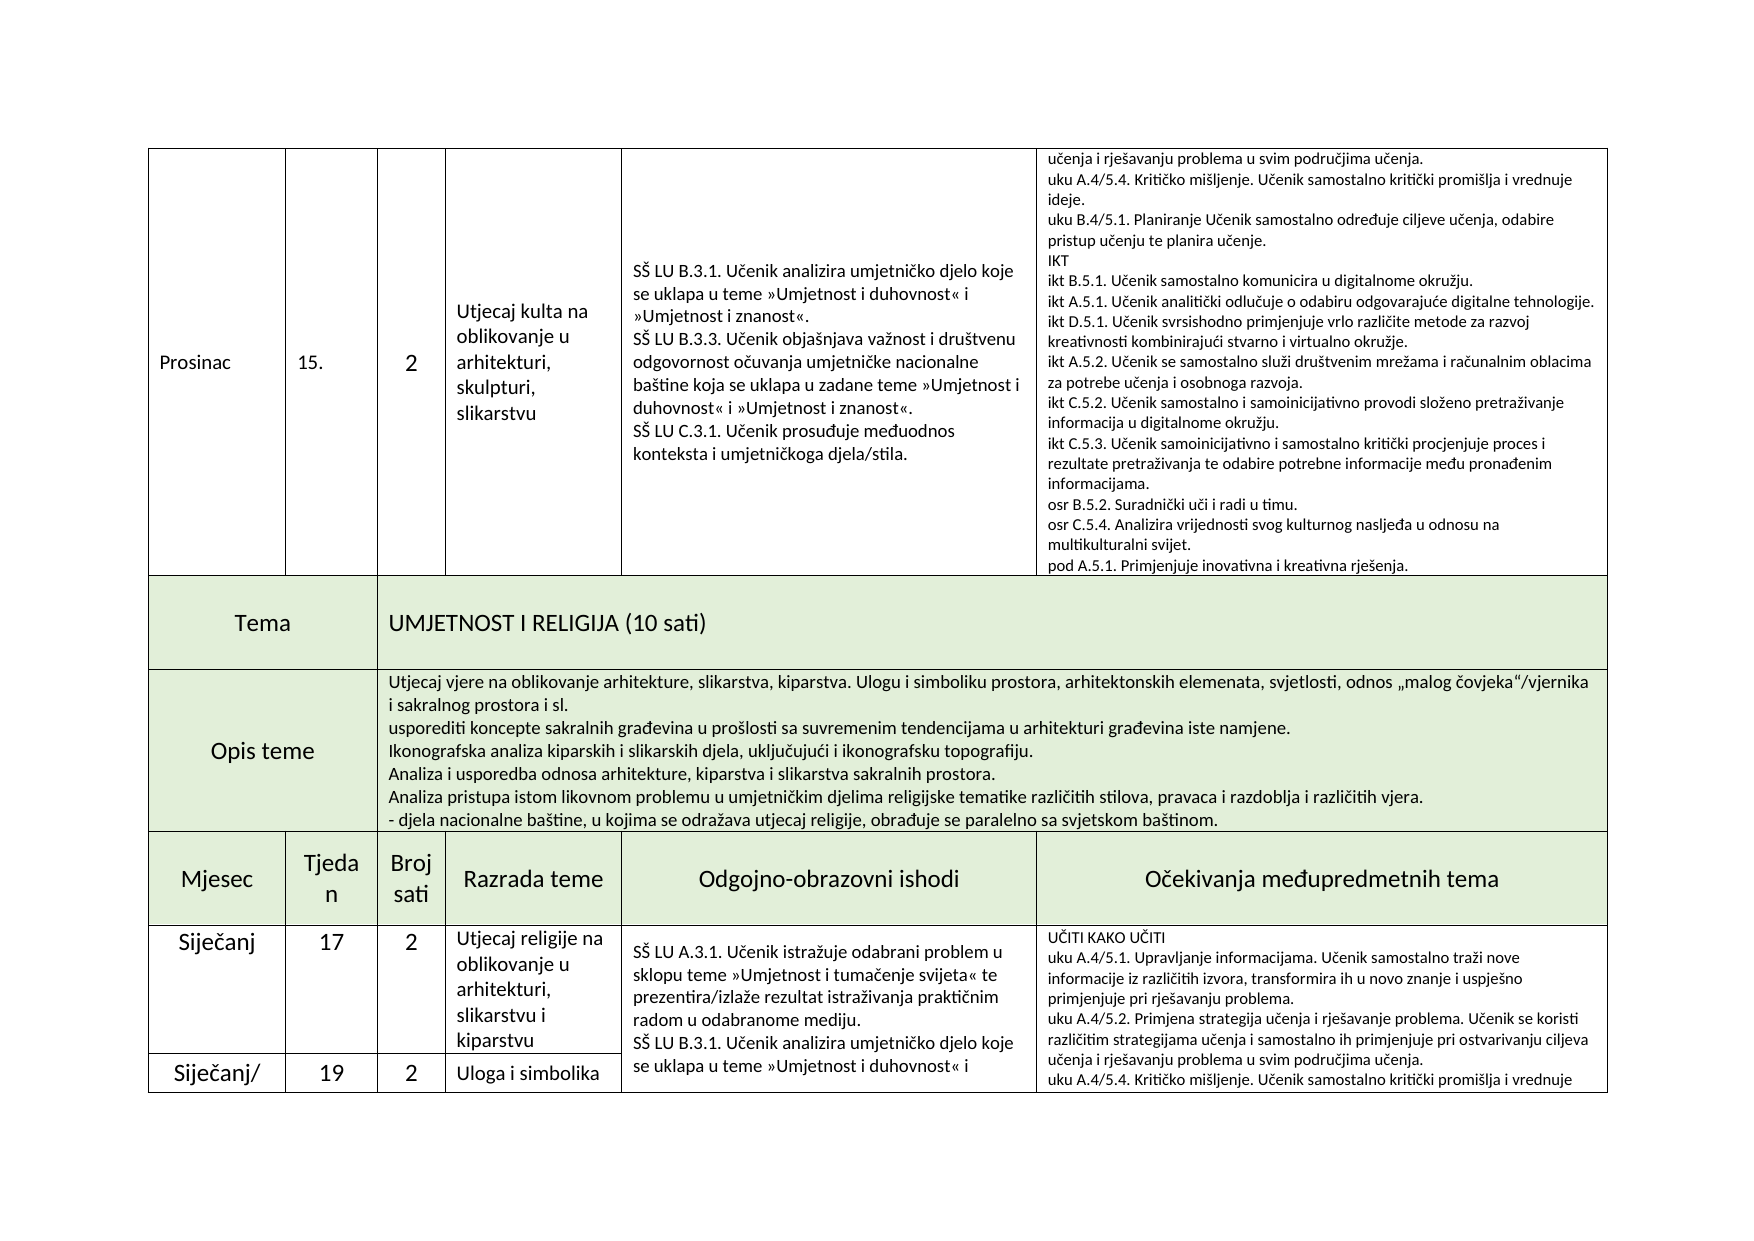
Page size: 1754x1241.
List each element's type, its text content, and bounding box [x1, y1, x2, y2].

table_cell UMJETNOST I RELIGIJA (10 sati) [378, 576, 1607, 669]
table_cell Odgojno-obrazovni ishodi [622, 832, 1036, 924]
table_cell Siječanj/ veljača [149, 1054, 285, 1092]
table_cell 17 [286, 926, 377, 1053]
table_cell 15. [286, 149, 377, 575]
table_cell 2 [378, 149, 445, 575]
table_cell Utjecaj kulta na oblikovanje u arhitekturi, skulpturi, slikarstvu [446, 149, 621, 575]
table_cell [622, 149, 1036, 575]
table_cell Očekivanja međupredmetnih tema [1037, 832, 1607, 924]
table_cell UČITI KAKO UČITI uku A.4/5.1. Upravljanje informacijama. Učenik samostalno traži nove informacije iz različitih izvora, transformira ih u novo znanje i uspješno primjenjuje pri rješavanju problema. uku A.4/5.2. Primjena strategija učenja i rješavanje problema. Učenik se koristi različitim strategijama učenja i samostalno ih primjenjuje pri ostvarivanju ciljeva učenja i rješavanju problema u svim područjima učenja. uku A.4/5.4. Kritičko mišljenje. Učenik samostalno kritički promišlja i vrednuje ideje. uku B.4/5.1. Planiranje Učenik samostalno određuje ciljeve učenja, odabire pristup učenju te planira učenje. IKT ikt B.5.1. Učenik samostalno komunicira u digitalnome okružju. ikt A.5.1. Učenik analitički odlučuje o odabiru odgovarajuće digitalne tehnologije. ikt D.5.1. Učenik svrsishodno primjenjuje vrlo različite metode za razvoj kreativnosti kombinirajući stvarno i virtualno okružje. ikt A.5.2. Učenik se samostalno služi društvenim mrežama i računalnim oblacima za potrebe učenja i osobnoga razvoja. ikt C.5.2. Učenik samostalno i samoinicijativno provodi složeno pretraživanje informacija u digitalnome okružju. ikt C.5.3. Učenik samoinicijativno i samostalno kritički procjenjuje proces i rezultate pretraživanja te odabire potrebne informacije među pronađenim informacijama. osr B.5.2. Suradnički uči i radi u timu. osr C.5.4. Analizira vrijednosti svog kulturnog nasljeđa u odnosu na multikulturalni svijet. pod A.5.1. Primjenjuje inovativna i kreativna rješenja [1037, 926, 1607, 1092]
table_cell Siječanj [149, 926, 285, 1053]
table_cell 19 [286, 1054, 377, 1092]
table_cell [1037, 149, 1607, 575]
table_cell 2 [378, 1054, 445, 1092]
table_cell Prosinac [149, 149, 285, 575]
table_cell Mjesec [149, 832, 285, 924]
table_cell Opis teme [149, 670, 377, 831]
table_cell 2 [378, 926, 445, 1053]
table_cell Razrada teme [446, 832, 621, 924]
table_cell Broj sati [378, 832, 445, 924]
table_cell Utjecaj religije na oblikovanje u arhitekturi, slikarstvu i kiparstvu [446, 926, 621, 1053]
table_cell SŠ LU A.3.1. Učenik istražuje odabrani problem u sklopu teme »Umjetnost i tumačenje svijeta« te prezentira/izlaže rezultat istraživanja praktičnim radom u odabranome mediju. SŠ LU B.3.1. Učenik analizira umjetničko djelo koje se uklapa u teme »Umjetnost i duhovnost« i »Umjetnost i znanost«. SŠ LU B.3.3. Učenik objašnjava važnost i društvenu odgovornost očuvanja umjetničke nacionalne baštine koja se uklapa u zadane teme »Umjetnost i duhovnost« i »Umjetnost i znanost«. SŠ LU B.3.4. Učenik kritički prosuđuje umjetničko djelo na temelju neposrednoga kontakta. SŠ LU C.3.1. Učenik prosuđuje međuodnos konteksta i umjetničkoga djela/stila. [622, 926, 1036, 1092]
table_cell Utjecaj vjere na oblikovanje arhitekture, slikarstva, kiparstva. Ulogu i simboliku prostora, arhitektonskih elemenata, svjetlosti, odnos „malog čovjeka“/vjernika i sakralnog prostora i sl. usporediti koncepte sakralnih građevina u prošlosti sa suvremenim tendencijama u arhitekturi građevina iste namjene. Ikonografska analiza kiparskih i slikarskih djela, uključujući i ikonografsku topografiju. Analiza i usporedba odnosa arhitekture, kiparstva i slikarstva sakralnih prostora. Analiza pristupa istom likovnom problemu u umjetničkim djelima religijske tematike različitih stilova, pravaca i razdoblja i različitih vjera. - djela nacionalne baštine, u kojima se odražava utjecaj religije, obrađuje se paralelno sa svjetskom baštinom. [378, 670, 1607, 831]
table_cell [446, 1054, 621, 1092]
table_cell Tema [149, 576, 377, 669]
table_cell Tjedan [286, 832, 377, 924]
